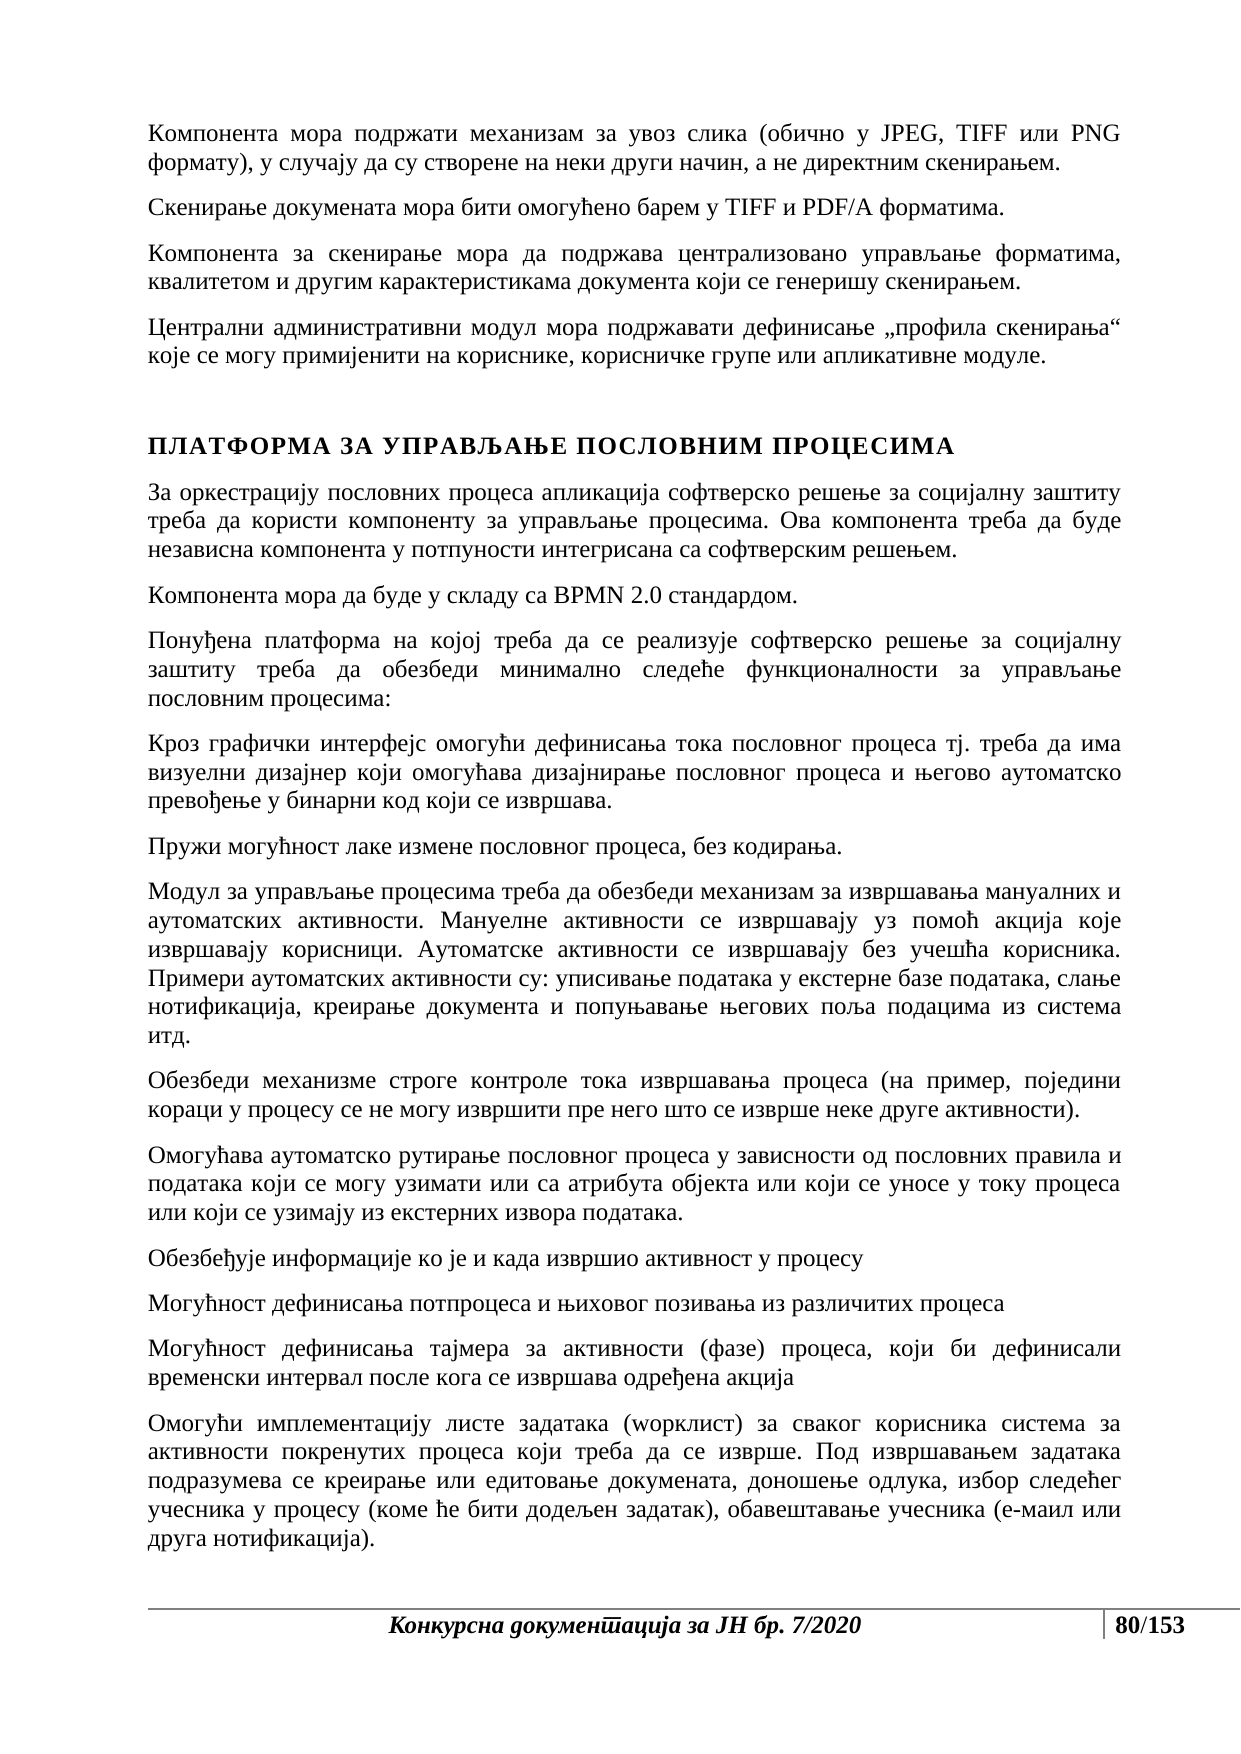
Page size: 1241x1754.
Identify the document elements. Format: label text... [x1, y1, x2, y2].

text Омогућава аутоматско рутирање пословног процеса у зависности од пословних правила и података који се могу узимати или са атрибута објекта или који се уносе у току процеса или који се узимају из екстерних извора података. [148, 1140, 1122, 1226]
text Омогући имплементацију листе задатака (wорклист) за сваког корисника система за активности покренутих процеса који треба да се изврше. Под извршавањем задатака подразумева се креирање или едитовање докумената, доношење одлука, избор следећег учесника у процесу (коме ће бити додељен задатак), обавештавање учесника (е-маил или друга нотификација). [148, 1408, 1122, 1551]
text Кроз графички интерфејс омогући дефинисања тока пословног процеса тј. треба да има визуелни дизајнер који омогућава дизајнирање пословног процеса и његово аутоматско превођење у бинарни код који се извршава. [148, 728, 1122, 814]
text Могућност дефинисања тајмера за активности (фазе) процеса, који би дефинисали временски интервал после кога се извршава одређена акција [148, 1333, 1122, 1391]
text Модул за управљање процесима треба да обезбеди механизам за извршавања мануалних и аутоматских активности. Мануелне активности се извршавају уз помоћ акција које извршавају корисници. Аутоматске активности се извршавају без учешћа корисника. Примери аутоматских активности су: уписивање података у екстерне базе података, слање нотификација, креирање документа и попуњавање његових поља подацима из система итд. [148, 876, 1122, 1049]
text Скенирање докумената мора бити омогућено барем у TIFF и PDF/А форматима. [148, 192, 1122, 221]
text Пружи могућност лаке измене пословног процеса, без кодирања. [148, 831, 1122, 860]
text Компонента за скенирање мора да подржава централизовано управљање форматима, квалитетом и другим карактеристикама документа који се генеришу скенирањем. [148, 238, 1122, 295]
text Платформа за управљање пословним процесима [148, 431, 1122, 460]
text Могућност дефинисања потпроцеса и њиховог позивања из различитих процеса [148, 1288, 1122, 1317]
text Компонента мора да буде у складу са BPMN 2.0 стандардом. [148, 580, 1122, 608]
text Централни административни модул мора подржавати дефинисање „профила скенирања“ које се могу примијенити на кориснике, корисничке групе или апликативне модуле. [148, 312, 1122, 369]
text Обезбеди механизме строге контроле тока извршавања процеса (на пример, поједини кораци у процесу се не могу извршити пре него што се изврше неке друге активности). [148, 1066, 1122, 1123]
text За оркестрацију пословних процеса апликација софтверско решење за социјалну заштиту треба да користи компоненту за управљање процесима. Ова компонента треба да буде независна компонента у потпуности интегрисана са софтверским решењем. [148, 477, 1122, 563]
text Обезбеђује информације ко је и када извршио активност у процесу [148, 1243, 1122, 1271]
text Компонента мора подржати механизам за увоз слика (обично у JPEG, TIFF или PNG формату), у случају да су створене на неки други начин, а не директним скенирањем. [148, 118, 1122, 176]
text Понуђена платформа на којој треба да се реализује софтверско решење за социјалну заштиту треба да обезбеди минимално следеће функционалности за управљање пословним процесима: [148, 625, 1122, 711]
